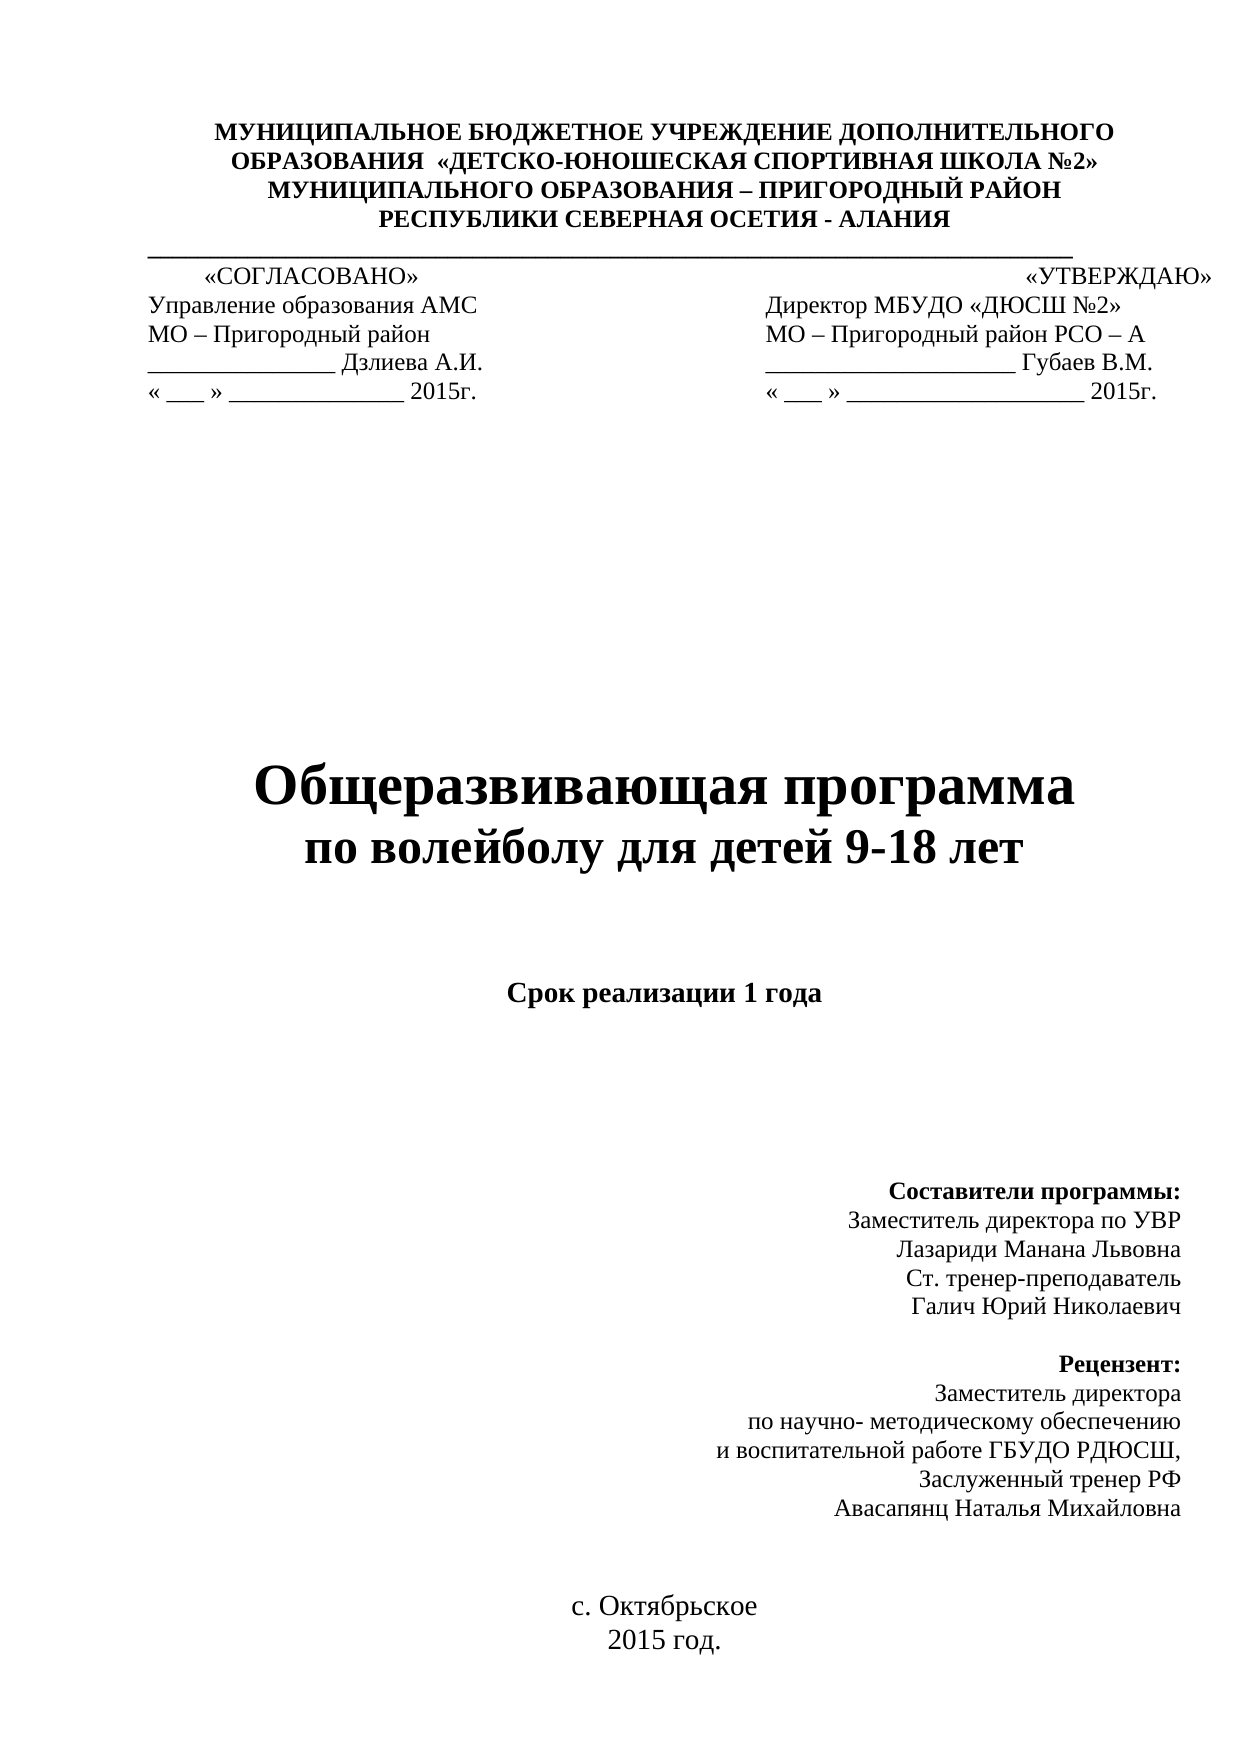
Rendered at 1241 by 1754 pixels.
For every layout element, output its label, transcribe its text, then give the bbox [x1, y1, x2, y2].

text МУНИЦИПАЛЬНОЕ БЮДЖЕТНОЕ УЧРЕЖДЕНИЕ ДОПОЛНИТЕЛЬНОГО ОБРАЗОВАНИЯ «ДЕТСКО-ЮНОШЕСКАЯ СПОРТИВНАЯ ШКОЛА №2» МУНИЦИПАЛЬНОГО ОБРАЗОВАНИЯ – ПРИГОРОДНЫЙ РАЙОН [148, 117, 1181, 204]
text __________________________________________________________________________ [148, 232, 1181, 261]
text Ст. тренер-преподаватель [148, 1263, 1181, 1291]
text по научно- методическому обеспечению [148, 1406, 1181, 1435]
text Составители программы: [148, 1176, 1181, 1205]
text Рецензент: [148, 1349, 1181, 1378]
text Галич Юрий Николаевич [148, 1291, 1181, 1320]
text 2015 год. [148, 1622, 1181, 1656]
text Лазариди Манана Львовна [148, 1234, 1181, 1263]
text РЕСПУБЛИКИ СЕВЕРНАЯ ОСЕТИЯ - АЛАНИЯ [148, 204, 1181, 232]
text Авасапянц Наталья Михайловна [148, 1493, 1181, 1521]
table_header «УТВЕРЖДАЮ» Директор МБУДО «ДЮСШ №2» МО – Пригородный район РСО – А ____________________ Губаев В.М. « ___ » ___________________ 2015г. [680, 261, 1224, 491]
text по волейболу для детей 9-18 лет [148, 817, 1181, 874]
text Заместитель директора по УВР [148, 1205, 1181, 1234]
text Заместитель директора [148, 1378, 1181, 1406]
text Заслуженный тренер РФ [148, 1464, 1181, 1493]
table_header «СОГЛАСОВАНО» Управление образования АМС МО – Пригородный район _______________ Дзлиева А.И. « ___ » ______________ 2015г. [136, 261, 680, 491]
text Срок реализации 1 года [148, 975, 1181, 1009]
text Общеразвивающая программа [148, 750, 1181, 817]
text и воспитательной работе ГБУДО РДЮСШ, [148, 1435, 1181, 1464]
text с. Октябрьское [148, 1588, 1181, 1622]
